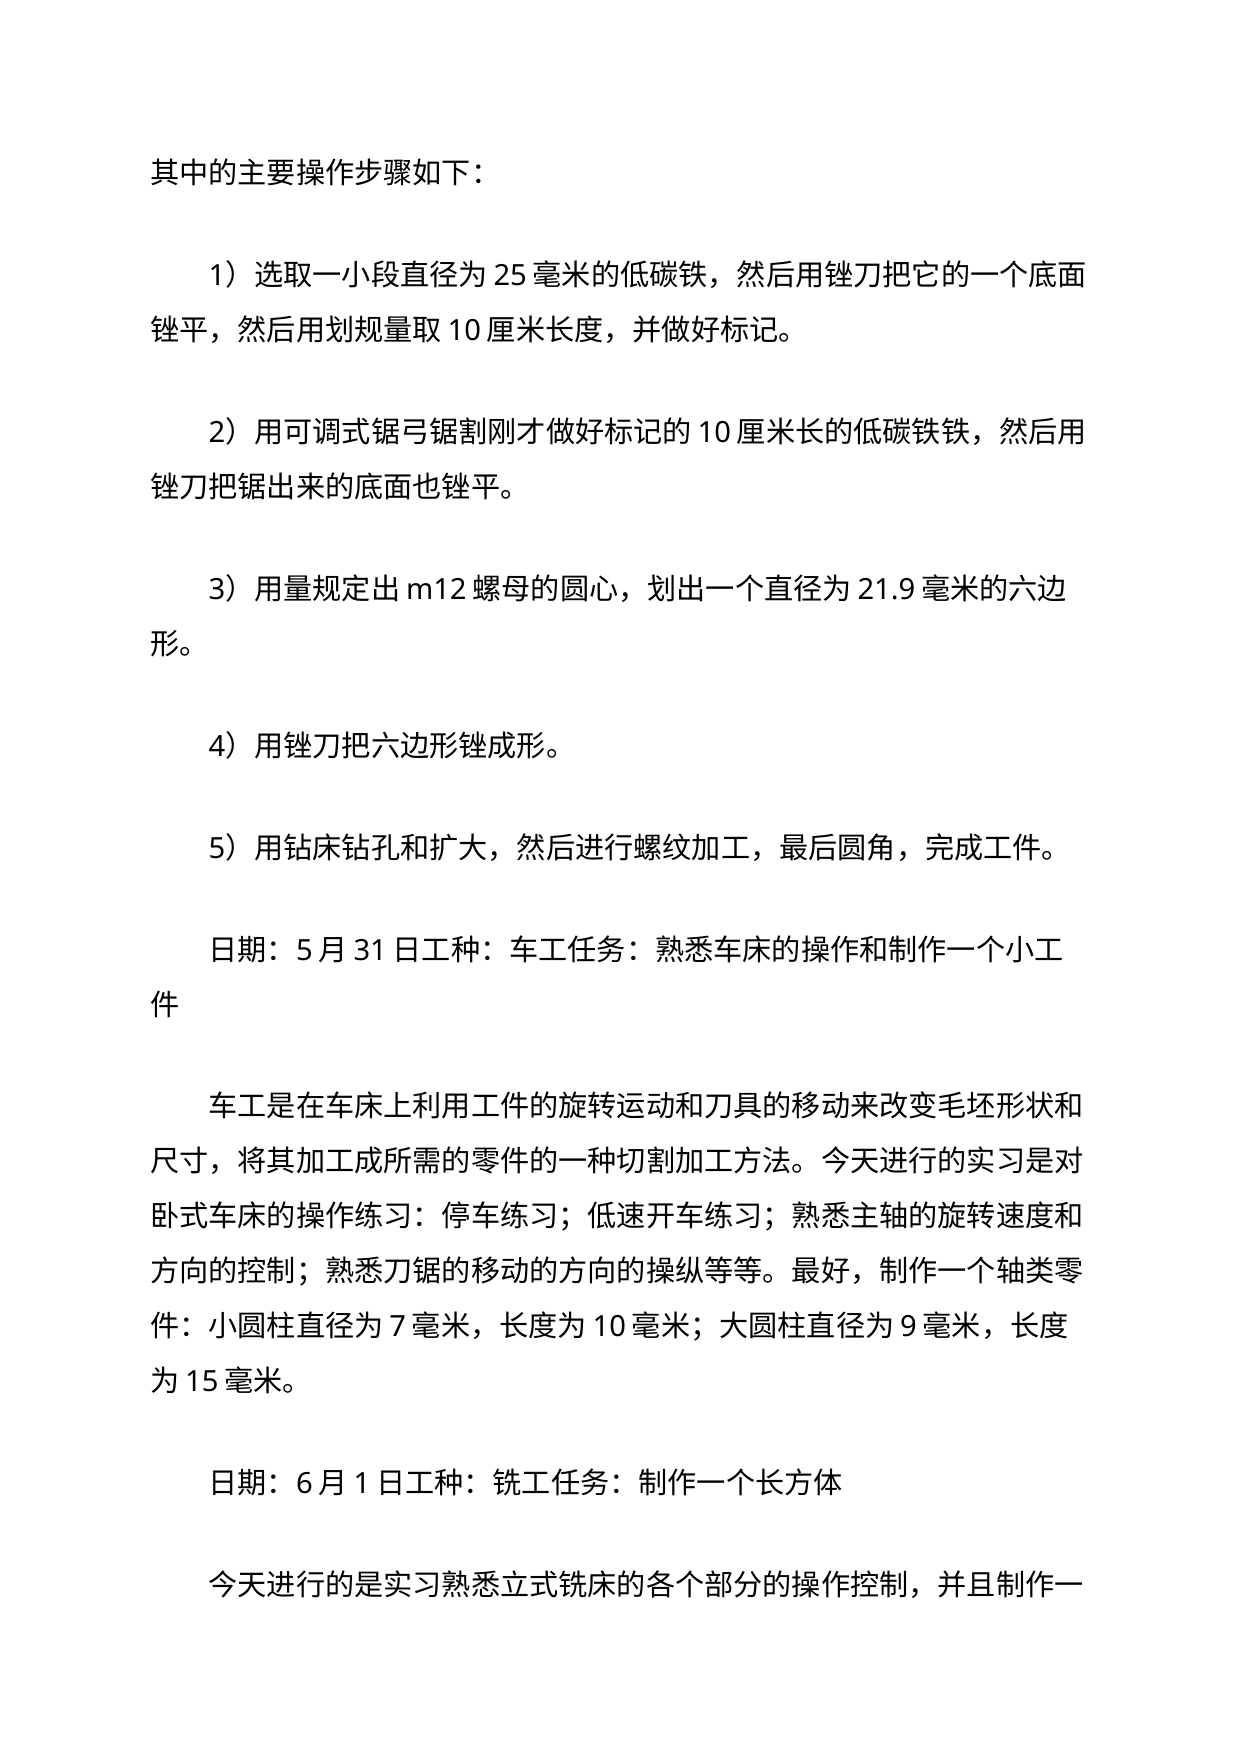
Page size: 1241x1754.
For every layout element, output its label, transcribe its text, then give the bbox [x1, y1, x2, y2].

text 3）用量规定出m12螺母的圆心，划出一个直径为21.9毫米的六边形。 [150, 566, 1090, 663]
text 1）选取一小段直径为25毫米的低碳铁，然后用锉刀把它的一个底面锉平，然后用划规量取10厘米长度，并做好标记。 [150, 252, 1090, 349]
text 日期：6月1日工种：铣工任务：制作一个长方体 [150, 1459, 1090, 1502]
text 车工是在车床上利用工件的旋转运动和刀具的移动来改变毛坯形状和尺寸，将其加工成所需的零件的一种切割加工方法。今天进行的实习是对卧式车床的操作练习：停车练习；低速开车练习；熟悉主轴的旋转速度和方向的控制；熟悉刀锯的移动的方向的操纵等等。最好，制作一个轴类零件：小圆柱直径为7毫米，长度为10毫米；大圆柱直径为9毫米，长度为15毫米。 [150, 1083, 1090, 1400]
text 2）用可调式锯弓锯割刚才做好标记的10厘米长的低碳铁铁，然后用锉刀把锯出来的底面也锉平。 [150, 409, 1090, 506]
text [150, 150, 1090, 192]
text 5）用钻床钻孔和扩大，然后进行螺纹加工，最后圆角，完成工件。 [150, 824, 1090, 867]
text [150, 1562, 1090, 1604]
text 日期：5月31日工种：车工任务：熟悉车床的操作和制作一个小工件 [150, 926, 1090, 1023]
text 4）用锉刀把六边形锉成形。 [150, 722, 1090, 765]
